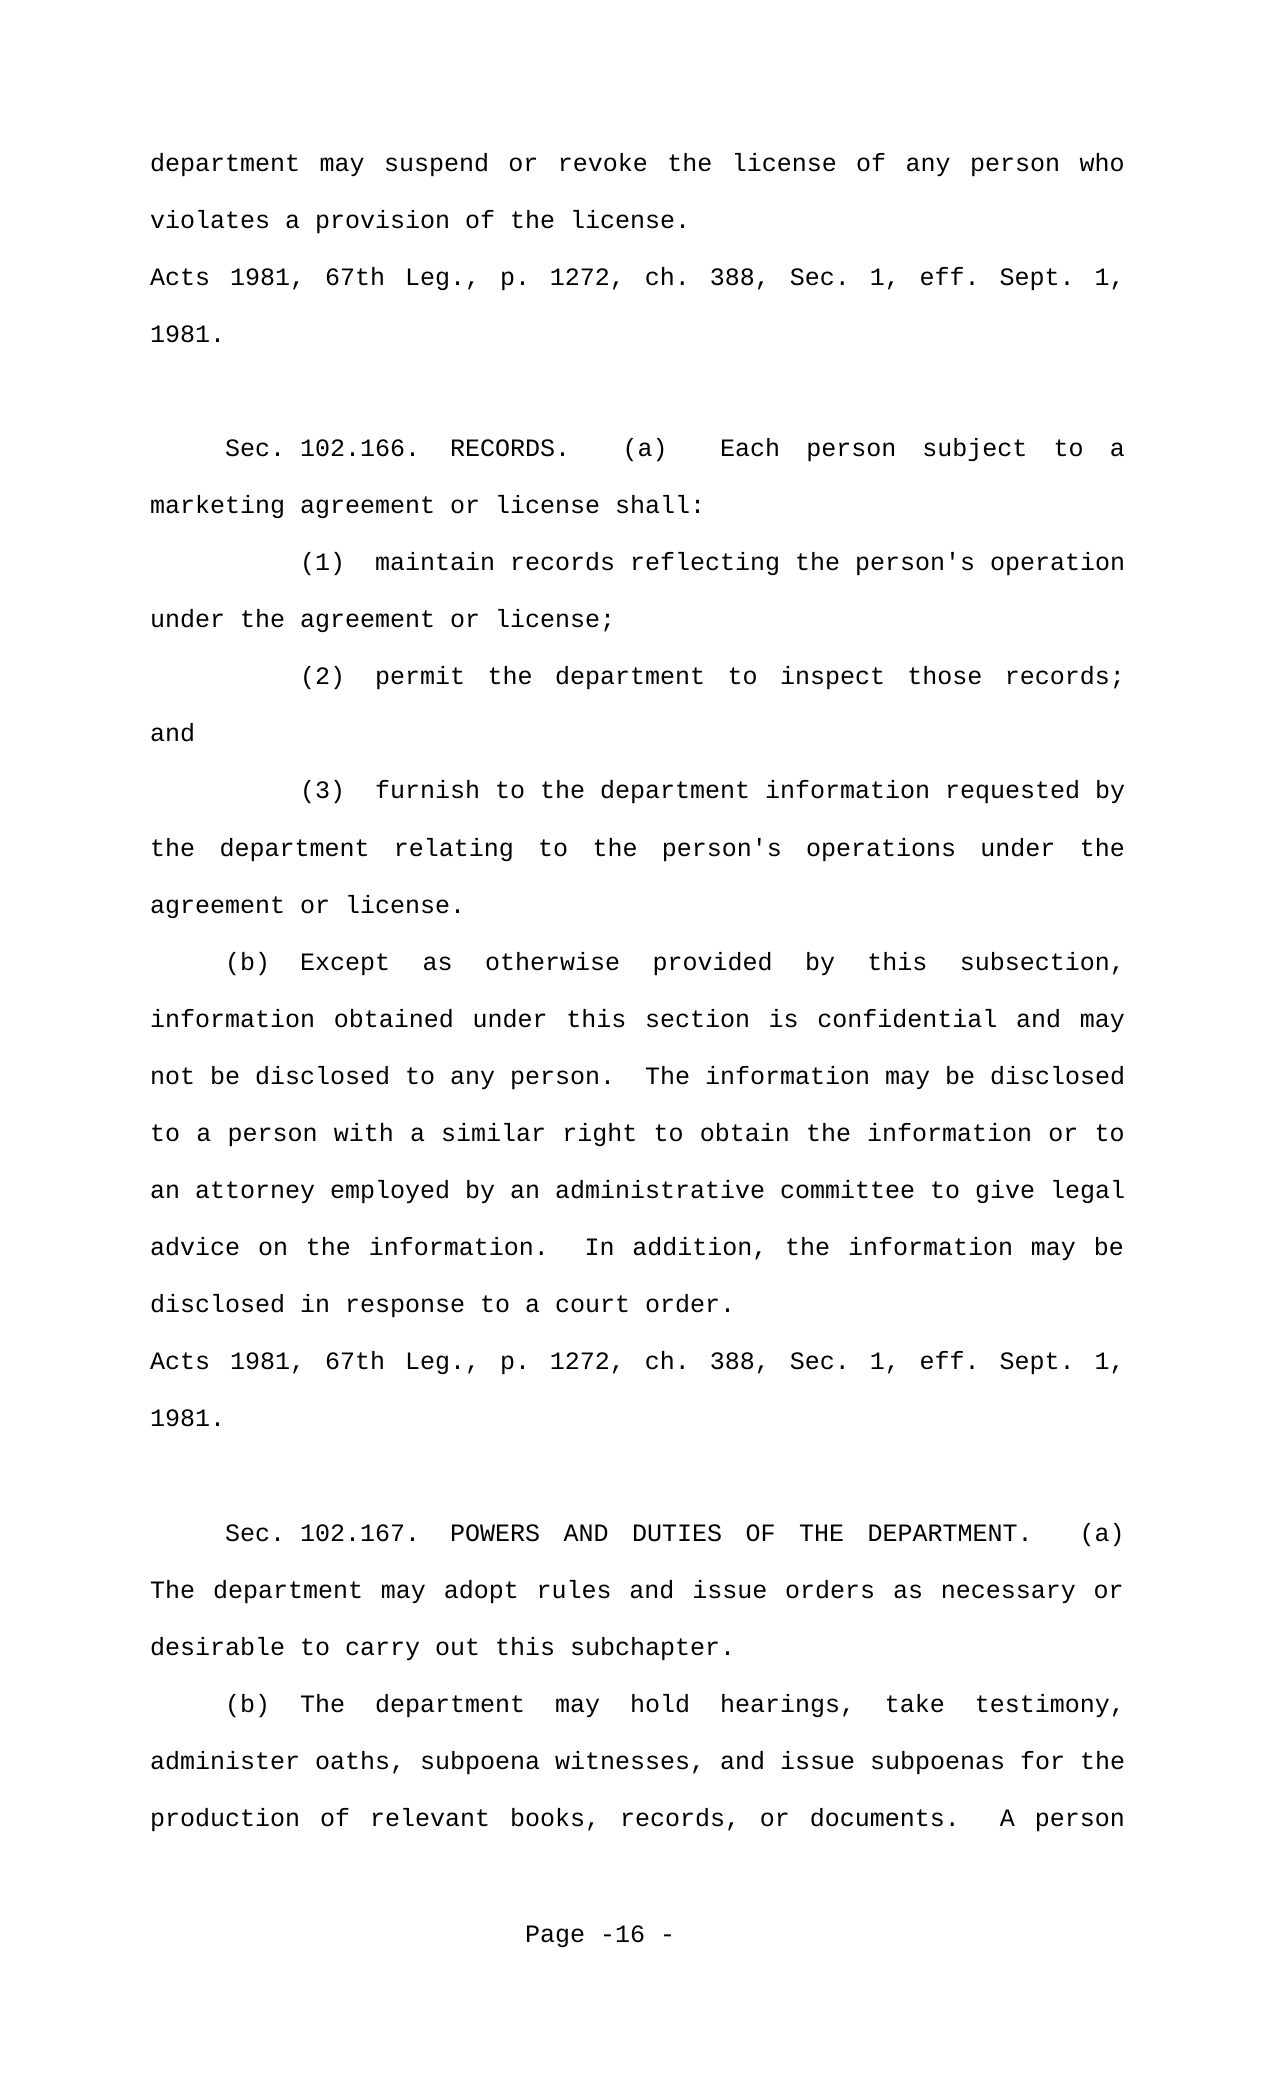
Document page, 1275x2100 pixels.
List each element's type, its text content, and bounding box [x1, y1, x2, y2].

text (2) permit the department to inspect those records; and [150, 664, 1125, 749]
text Acts 1981, 67th Leg., p. 1272, ch. 388, Sec. 1, eff. Sept. 1, 1981. [150, 1349, 1125, 1434]
text (3) furnish to the department information requested by the department relating to the person's operations under the agreement or license. [150, 778, 1125, 921]
text Acts 1981, 67th Leg., p. 1272, ch. 388, Sec. 1, eff. Sept. 1, 1981. [150, 264, 1125, 350]
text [150, 1691, 1125, 1834]
text (b) Except as otherwise provided by this subsection, information obtained under this section is confidential and may not be disclosed to any person. The information may be disclosed to a person with a similar right to obtain the information or to an attorney employed by an administrative committee to give legal advice on the information. In addition, the information may be disclosed in response to a court order. [150, 949, 1125, 1320]
text (1) maintain records reflecting the person's operation under the agreement or license; [150, 549, 1125, 635]
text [150, 150, 1125, 236]
text Sec. 102.166. RECORDS. (a) Each person subject to a marketing agreement or license shall: [150, 435, 1125, 521]
text Sec. 102.167. POWERS AND DUTIES OF THE DEPARTMENT. (a) The department may adopt rules and issue orders as necessary or desirable to carry out this subchapter. [150, 1520, 1125, 1663]
